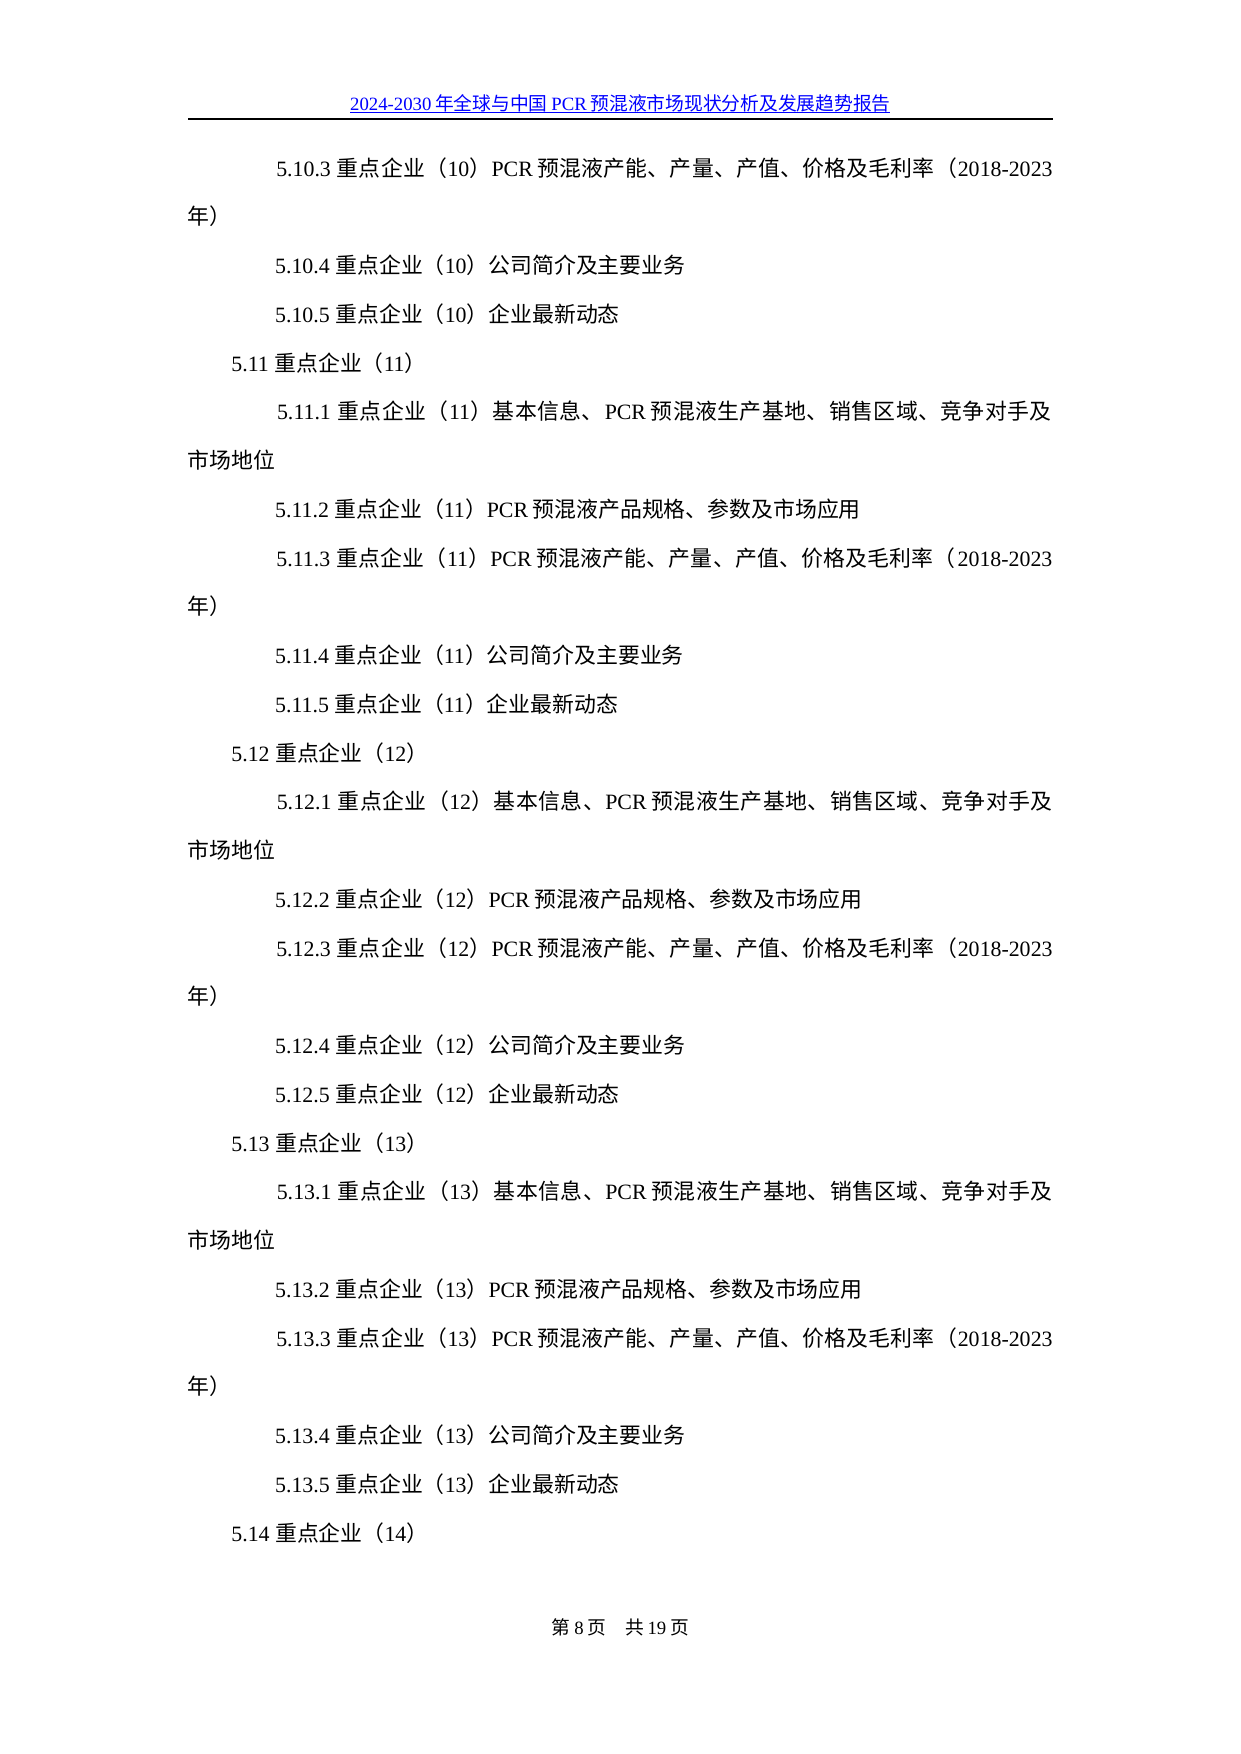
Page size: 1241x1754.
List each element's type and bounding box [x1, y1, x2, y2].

text [187, 150, 1053, 1548]
